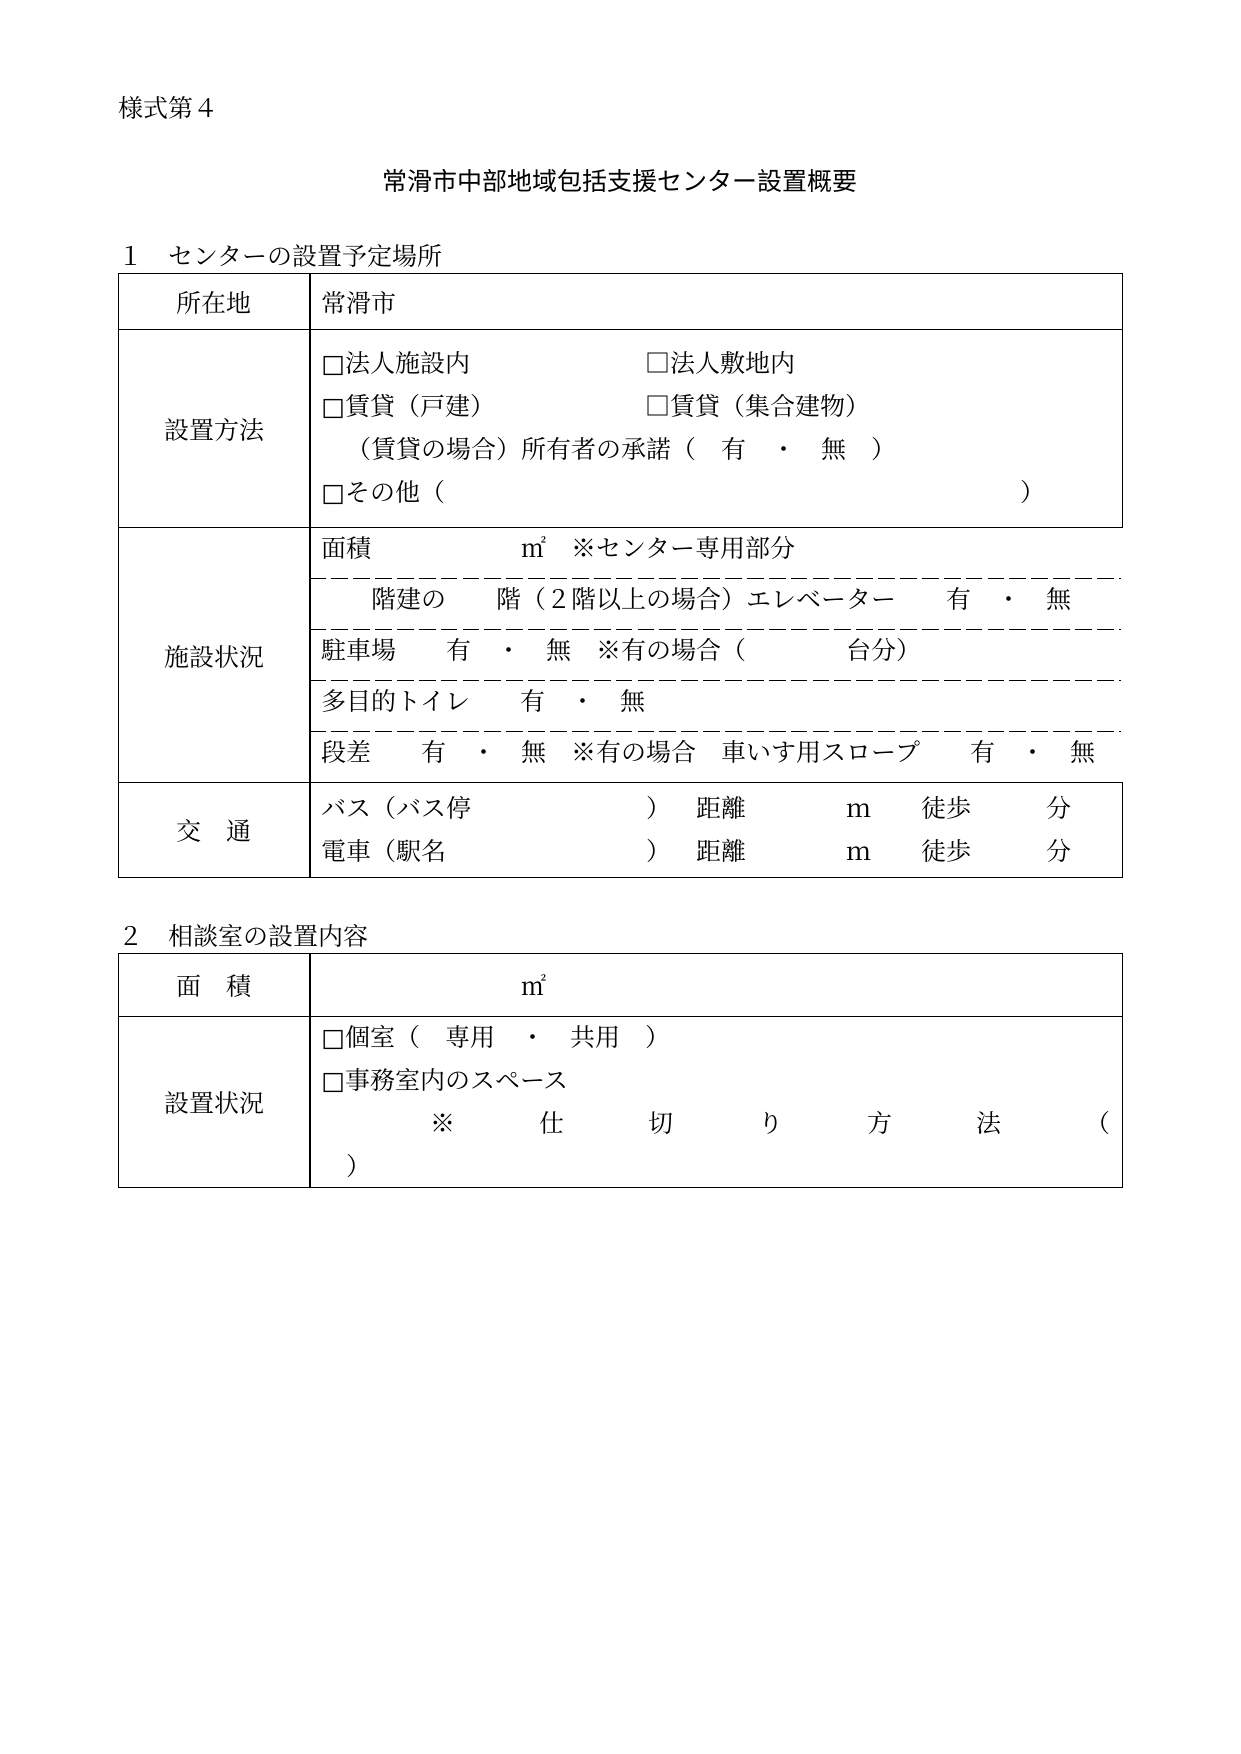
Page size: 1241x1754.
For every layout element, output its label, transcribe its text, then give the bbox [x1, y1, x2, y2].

table_cell 設置状況 [119, 1017, 309, 1187]
table_cell □個室（ 専用 ・ 共用 ） □事務室内のスペース ※仕切り方法（ ） [311, 1017, 1122, 1187]
table_header ㎡ [311, 954, 1122, 1016]
table_cell 段差 有 ・ 無 ※有の場合 車いす用スロープ 有 ・ 無 [311, 731, 1122, 782]
text 常滑市中部地域包括支援センター設置概要 [118, 161, 1122, 198]
table_header 面 積 [119, 954, 309, 1016]
table_cell 駐車場 有 ・ 無 ※有の場合（ 台分） [311, 629, 1122, 680]
table_header 常滑市 [311, 274, 1122, 328]
table_cell 施設状況 [119, 528, 309, 782]
table_cell 面積 ㎡ ※センター専用部分 [311, 528, 1122, 578]
table_cell 多目的トイレ 有 ・ 無 [311, 680, 1122, 731]
table_cell バス（バス停 ） 距離 ｍ 徒歩 分 電車（駅名 ） 距離 ｍ 徒歩 分 [311, 783, 1122, 877]
text １ センターの設置予定場所 [118, 236, 1122, 273]
table_cell □法人施設内 □法人敷地内 □賃貸（戸建） □賃貸（集合建物） （賃貸の場合）所有者の承諾（ 有 ・ 無 ） □その他（ ） [311, 330, 1122, 527]
table_cell 交 通 [119, 783, 309, 877]
table_header 所在地 [119, 274, 309, 328]
table_cell 階建の 階（２階以上の場合）エレベーター 有 ・ 無 [311, 578, 1122, 629]
table_cell 設置方法 [119, 330, 309, 527]
text ２ 相談室の設置内容 [118, 915, 1122, 953]
